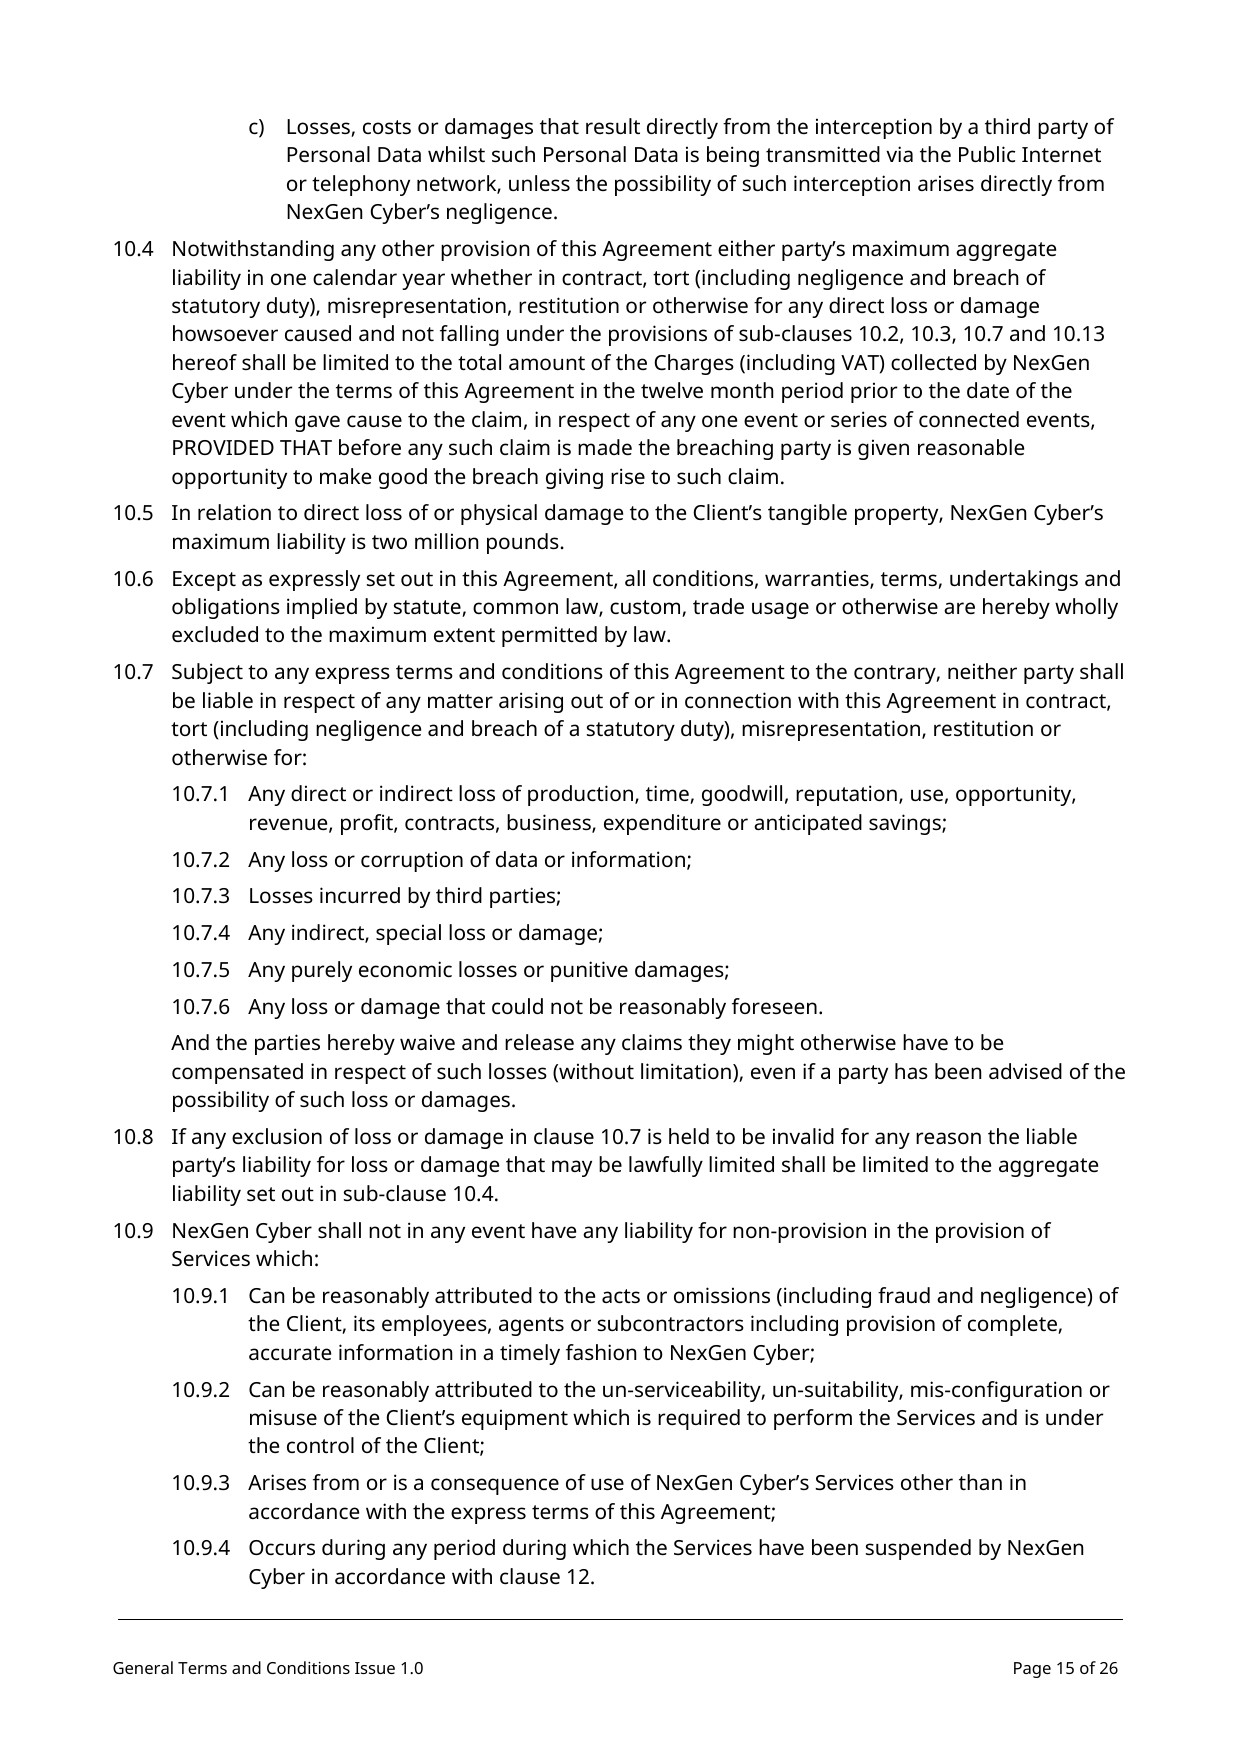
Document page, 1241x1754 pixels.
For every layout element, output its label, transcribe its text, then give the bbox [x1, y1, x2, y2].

text Any purely economic losses or punitive damages; [171, 955, 1128, 983]
text Arises from or is a consequence of use of NexGen Cyber’s Services other than in accordance with the express terms of this Agreement; [171, 1468, 1128, 1525]
text Losses incurred by third parties; [171, 881, 1128, 910]
text Subject to any express terms and conditions of this Agreement to the contrary, neither party shall be liable in respect of any matter arising out of or in connection with this Agreement in contract, tort (including negligence and breach of a statutory duty), misrepresentation, restitution or otherwise for: [112, 657, 1128, 771]
text Can be reasonably attributed to the un-serviceability, un-suitability, mis-configuration or misuse of the Client’s equipment which is required to perform the Services and is under the control of the Client; [171, 1375, 1128, 1460]
text NexGen Cyber shall not in any event have any liability for non-provision in the provision of Services which: [112, 1216, 1128, 1273]
text Notwithstanding any other provision of this Agreement either party’s maximum aggregate liability in one calendar year whether in contract, tort (including negligence and breach of statutory duty), misrepresentation, restitution or otherwise for any direct loss or damage howsoever caused and not falling under the provisions of sub-clauses 10.2, 10.3, 10.7 and 10.13 hereof shall be limited to the total amount of the Charges (including VAT) collected by NexGen Cyber under the terms of this Agreement in the twelve month period prior to the date of the event which gave cause to the claim, in respect of any one event or series of connected events, PROVIDED THAT before any such claim is made the breaching party is given reasonable opportunity to make good the breach giving rise to such claim. [112, 234, 1128, 490]
text Any loss or damage that could not be reasonably foreseen. [171, 992, 1128, 1020]
text Occurs during any period during which the Services have been suspended by NexGen Cyber in accordance with clause 12. [171, 1533, 1128, 1590]
text And the parties hereby waive and release any claims they might otherwise have to be compensated in respect of such losses (without limitation), even if a party has been advised of the possibility of such loss or damages. [171, 1028, 1128, 1114]
text Can be reasonably attributed to the acts or omissions (including fraud and negligence) of the Client, its employees, agents or subcontractors including provision of complete, accurate information in a timely fashion to NexGen Cyber; [171, 1281, 1128, 1366]
text Any loss or corruption of data or information; [171, 845, 1128, 873]
text Losses, costs or damages that result directly from the interception by a third party of Personal Data whilst such Personal Data is being transmitted via the Public Internet or telephony network, unless the possibility of such interception arises directly from NexGen Cyber’s negligence. [248, 112, 1128, 226]
text Except as expressly set out in this Agreement, all conditions, warranties, terms, undertakings and obligations implied by statute, common law, custom, trade usage or otherwise are hereby wholly excluded to the maximum extent permitted by law. [112, 564, 1128, 649]
text If any exclusion of loss or damage in clause 10.7 is held to be invalid for any reason the liable party’s liability for loss or damage that may be lawfully limited shall be limited to the aggregate liability set out in sub-clause 10.4. [112, 1122, 1128, 1207]
text Any indirect, special loss or damage; [171, 918, 1128, 947]
text Any direct or indirect loss of production, time, goodwill, reputation, use, opportunity, revenue, profit, contracts, business, expenditure or anticipated savings; [171, 779, 1128, 836]
text In relation to direct loss of or physical damage to the Client’s tangible property, NexGen Cyber’s maximum liability is two million pounds. [112, 498, 1128, 555]
